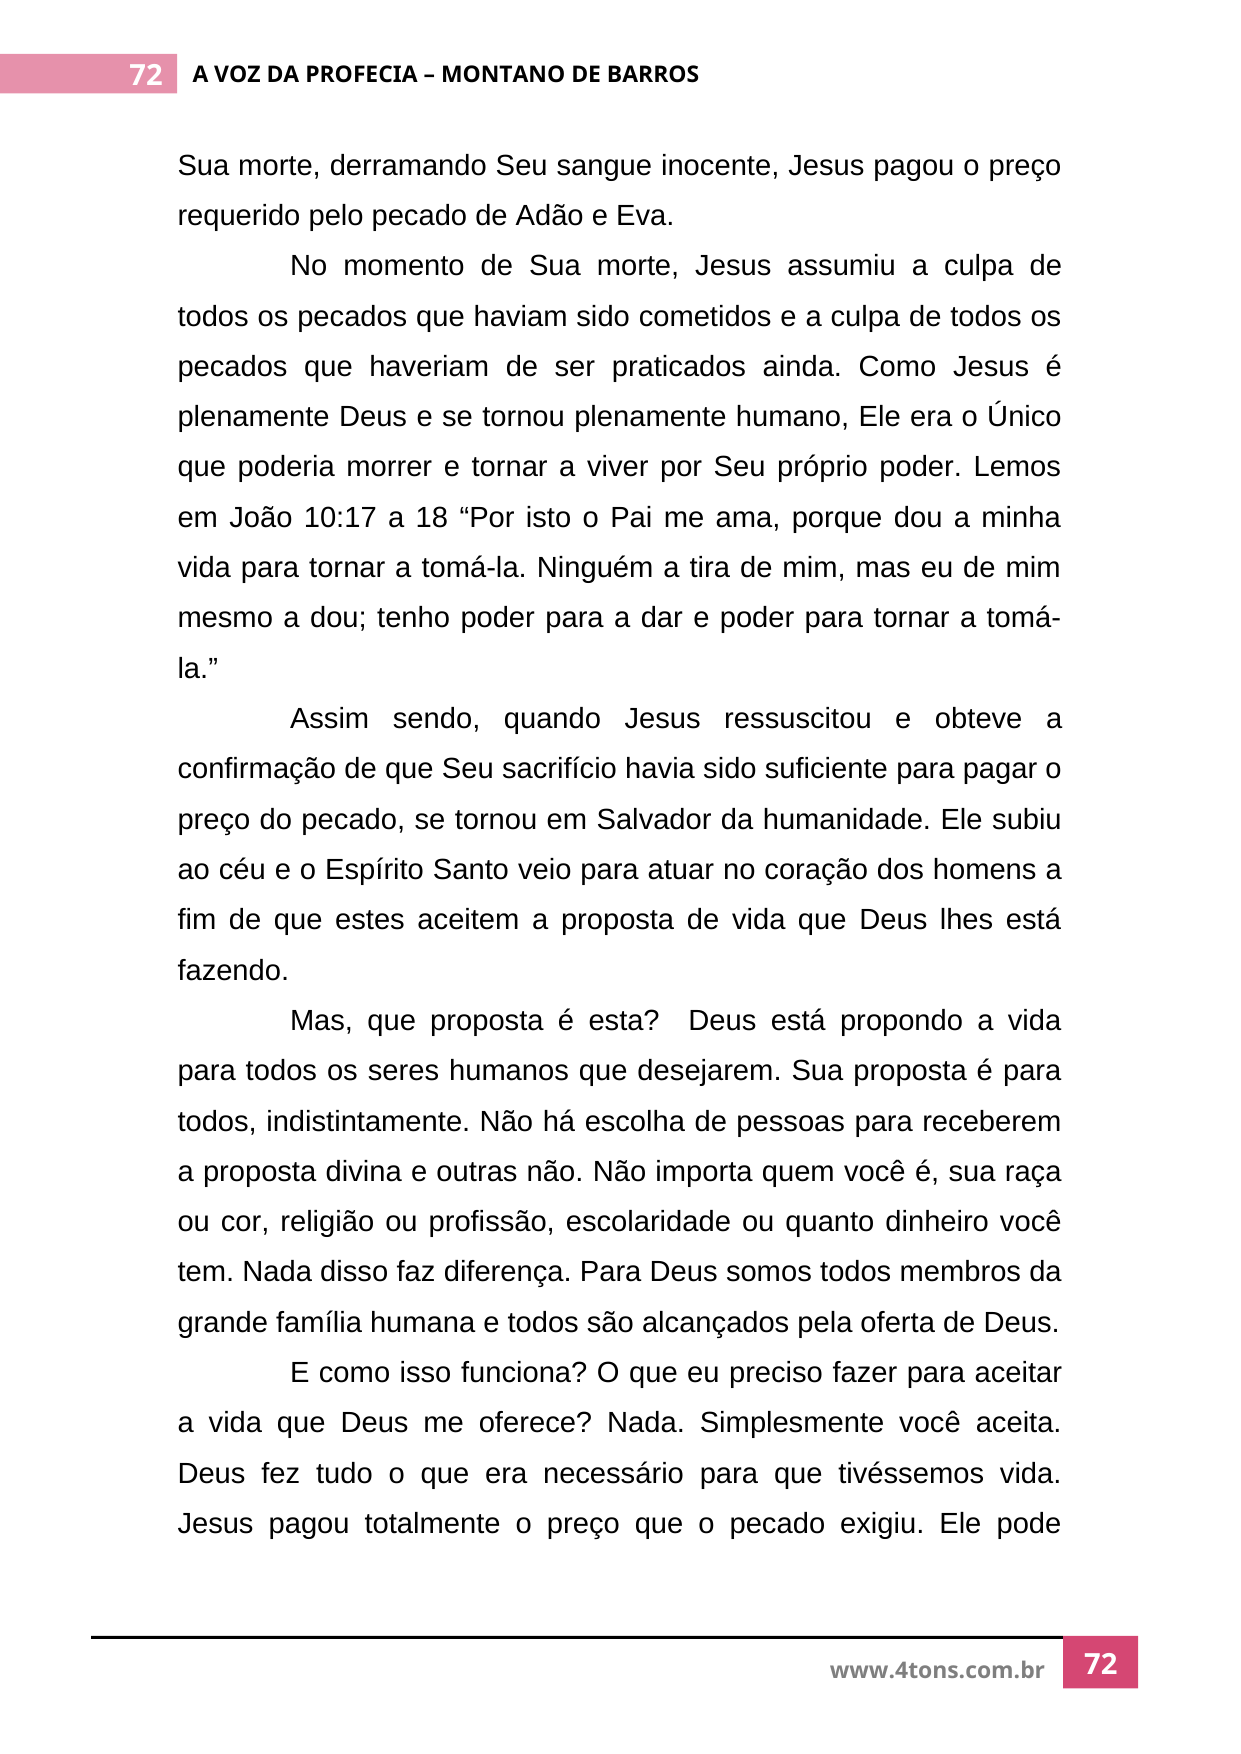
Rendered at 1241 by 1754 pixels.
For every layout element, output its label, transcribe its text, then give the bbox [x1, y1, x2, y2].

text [177, 148, 1063, 231]
text Assim sendo, quando Jesus ressuscitou e obteve a confirmação de que Seu sacrifício havia sido suficiente para pagar o preço do pecado, se tornou em Salvador da humanidade. Ele subiu ao céu e o Espírito Santo veio para atuar no coração dos homens a fim de que estes aceitem a proposta de vida que Deus lhes está fazendo. [177, 701, 1063, 986]
text Mas, que proposta é esta? Deus está propondo a vida para todos os seres humanos que desejarem. Sua proposta é para todos, indistintamente. Não há escolha de pessoas para receberem a proposta divina e outras não. Não importa quem você é, sua raça ou cor, religião ou profissão, escolaridade ou quanto dinheiro você tem. Nada disso faz diferença. Para Deus somos todos membros da grande família humana e todos são alcançados pela oferta de Deus. [177, 1003, 1063, 1338]
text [177, 1355, 1063, 1539]
text No momento de Sua morte, Jesus assumiu a culpa de todos os pecados que haviam sido cometidos e a culpa de todos os pecados que haveriam de ser praticados ainda. Como Jesus é plenamente Deus e se tornou plenamente humano, Ele era o Único que poderia morrer e tornar a viver por Seu próprio poder. Lemos em João 10:17 a 18 “Por isto o Pai me ama, porque dou a minha vida para tornar a tomá-la. Ninguém a tira de mim, mas eu de mim mesmo a dou; tenho poder para a dar e poder para tornar a tomá-la.” [177, 248, 1063, 684]
